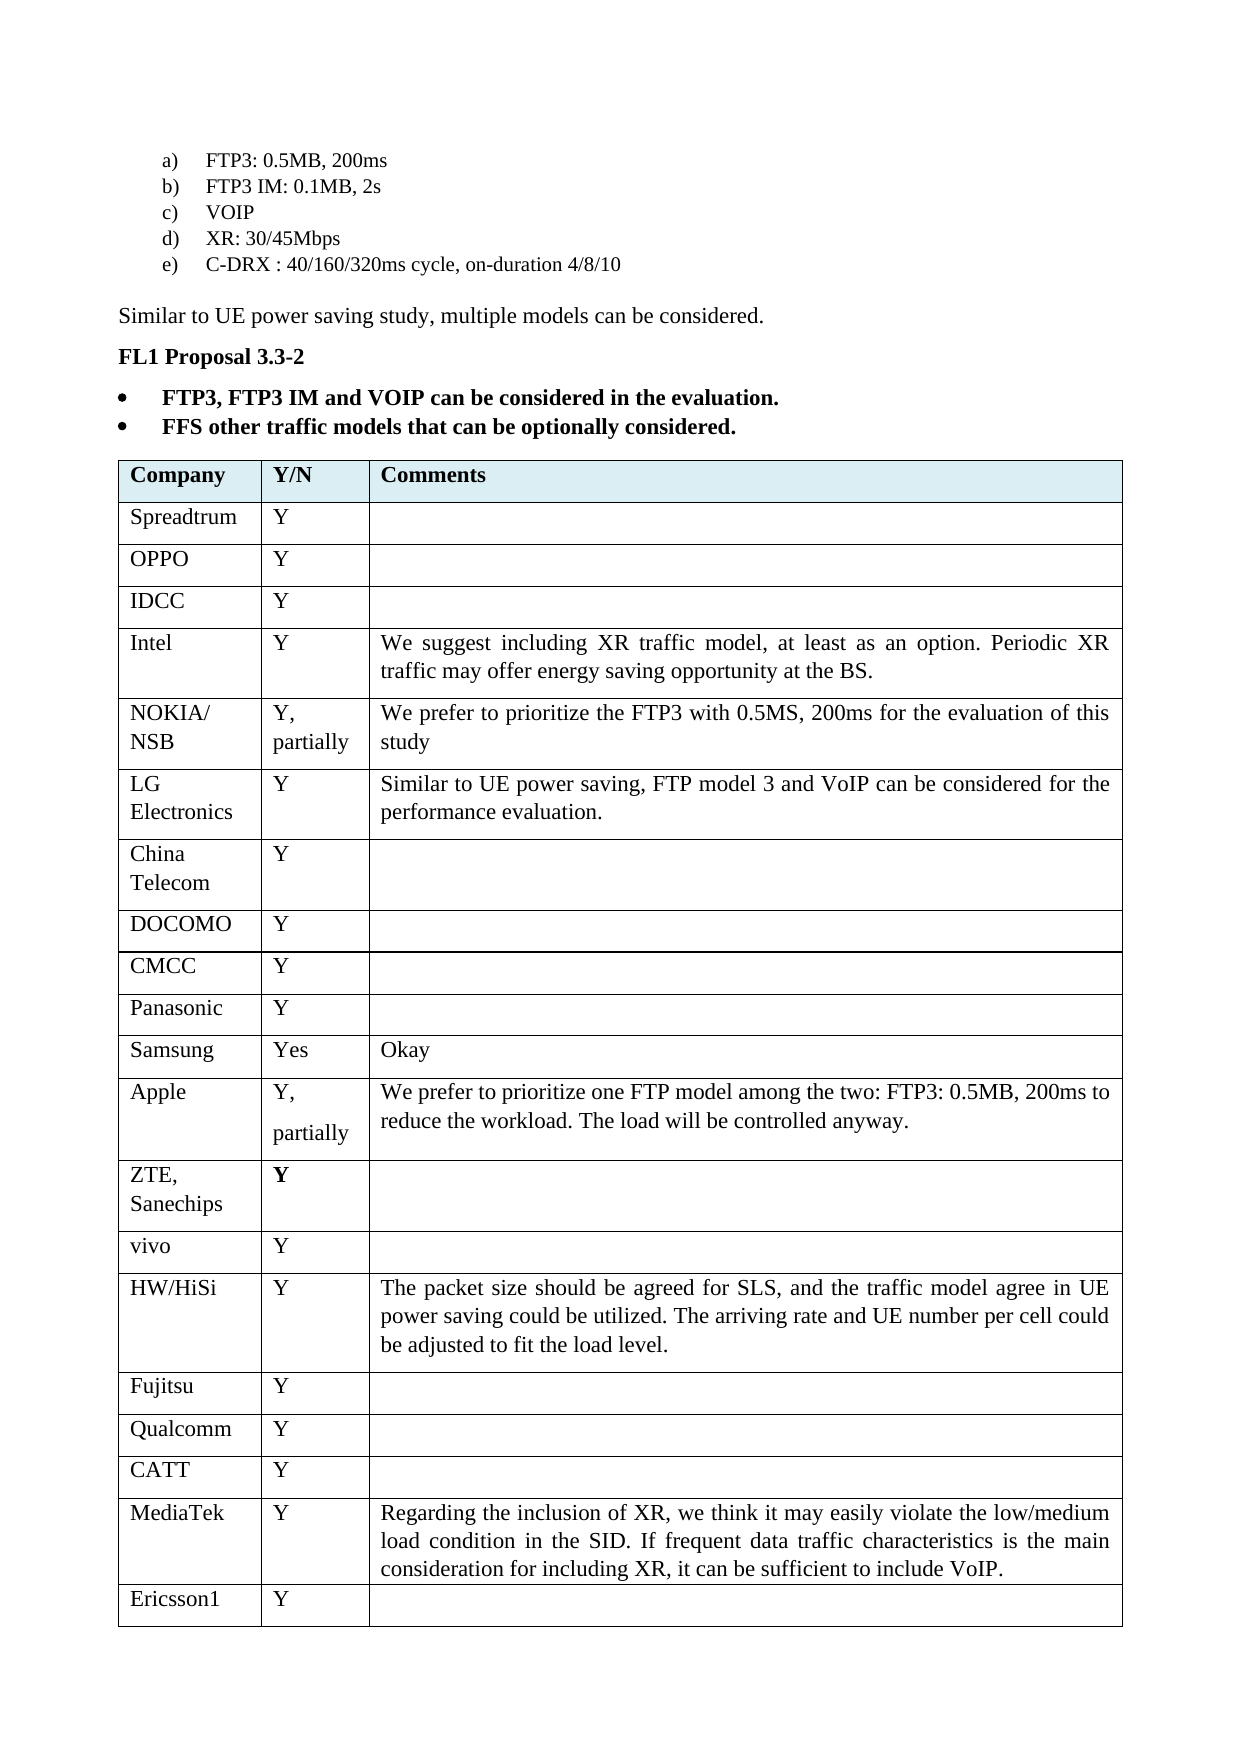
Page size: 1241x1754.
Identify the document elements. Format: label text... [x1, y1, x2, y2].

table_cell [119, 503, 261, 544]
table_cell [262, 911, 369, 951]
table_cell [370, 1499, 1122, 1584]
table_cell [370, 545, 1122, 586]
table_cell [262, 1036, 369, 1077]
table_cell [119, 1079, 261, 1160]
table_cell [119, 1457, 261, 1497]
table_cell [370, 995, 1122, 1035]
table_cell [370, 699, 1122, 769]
list FTP3, FTP3 IM and VOIP can be considered in the evaluation. [118, 384, 1122, 411]
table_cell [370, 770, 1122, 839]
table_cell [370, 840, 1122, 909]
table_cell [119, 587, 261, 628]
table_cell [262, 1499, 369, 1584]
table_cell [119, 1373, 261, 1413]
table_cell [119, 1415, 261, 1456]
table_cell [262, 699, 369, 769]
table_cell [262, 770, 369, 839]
text Similar to UE power saving study, multiple models can be considered. [118, 302, 1122, 329]
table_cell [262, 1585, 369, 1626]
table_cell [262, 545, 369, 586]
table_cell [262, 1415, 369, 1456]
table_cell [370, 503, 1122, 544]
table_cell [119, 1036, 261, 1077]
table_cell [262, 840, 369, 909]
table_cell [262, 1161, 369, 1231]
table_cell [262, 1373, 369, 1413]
list C-DRX : 40/160/320ms cycle, on-duration 4/8/10 [162, 251, 1122, 276]
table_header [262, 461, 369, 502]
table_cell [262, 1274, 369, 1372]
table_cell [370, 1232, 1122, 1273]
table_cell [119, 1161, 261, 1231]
list FFS other traffic models that can be optionally considered. [118, 413, 1122, 439]
list VOIP [162, 199, 1122, 224]
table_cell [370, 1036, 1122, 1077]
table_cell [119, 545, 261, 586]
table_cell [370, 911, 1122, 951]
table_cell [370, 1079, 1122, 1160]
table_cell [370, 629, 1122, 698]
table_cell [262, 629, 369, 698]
list FTP3: 0.5MB, 200ms [162, 148, 1122, 172]
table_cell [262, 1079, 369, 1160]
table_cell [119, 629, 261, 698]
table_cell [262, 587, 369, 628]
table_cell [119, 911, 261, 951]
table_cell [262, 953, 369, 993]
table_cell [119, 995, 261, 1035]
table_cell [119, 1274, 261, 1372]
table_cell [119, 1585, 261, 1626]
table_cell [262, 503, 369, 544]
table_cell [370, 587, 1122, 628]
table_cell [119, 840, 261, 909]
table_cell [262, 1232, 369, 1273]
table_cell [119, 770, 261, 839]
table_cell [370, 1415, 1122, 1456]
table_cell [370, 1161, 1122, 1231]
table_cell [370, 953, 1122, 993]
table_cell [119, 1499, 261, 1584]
list FTP3 IM: 0.1MB, 2s [162, 174, 1122, 198]
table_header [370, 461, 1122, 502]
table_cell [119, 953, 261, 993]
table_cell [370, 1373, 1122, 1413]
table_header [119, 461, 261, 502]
list XR: 30/45Mbps [162, 226, 1122, 249]
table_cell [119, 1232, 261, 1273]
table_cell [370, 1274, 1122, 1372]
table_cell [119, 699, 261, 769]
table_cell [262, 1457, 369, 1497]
text FL1 Proposal 3.3-2 [118, 343, 1122, 370]
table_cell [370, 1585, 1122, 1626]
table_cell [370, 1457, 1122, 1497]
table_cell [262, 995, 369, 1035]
